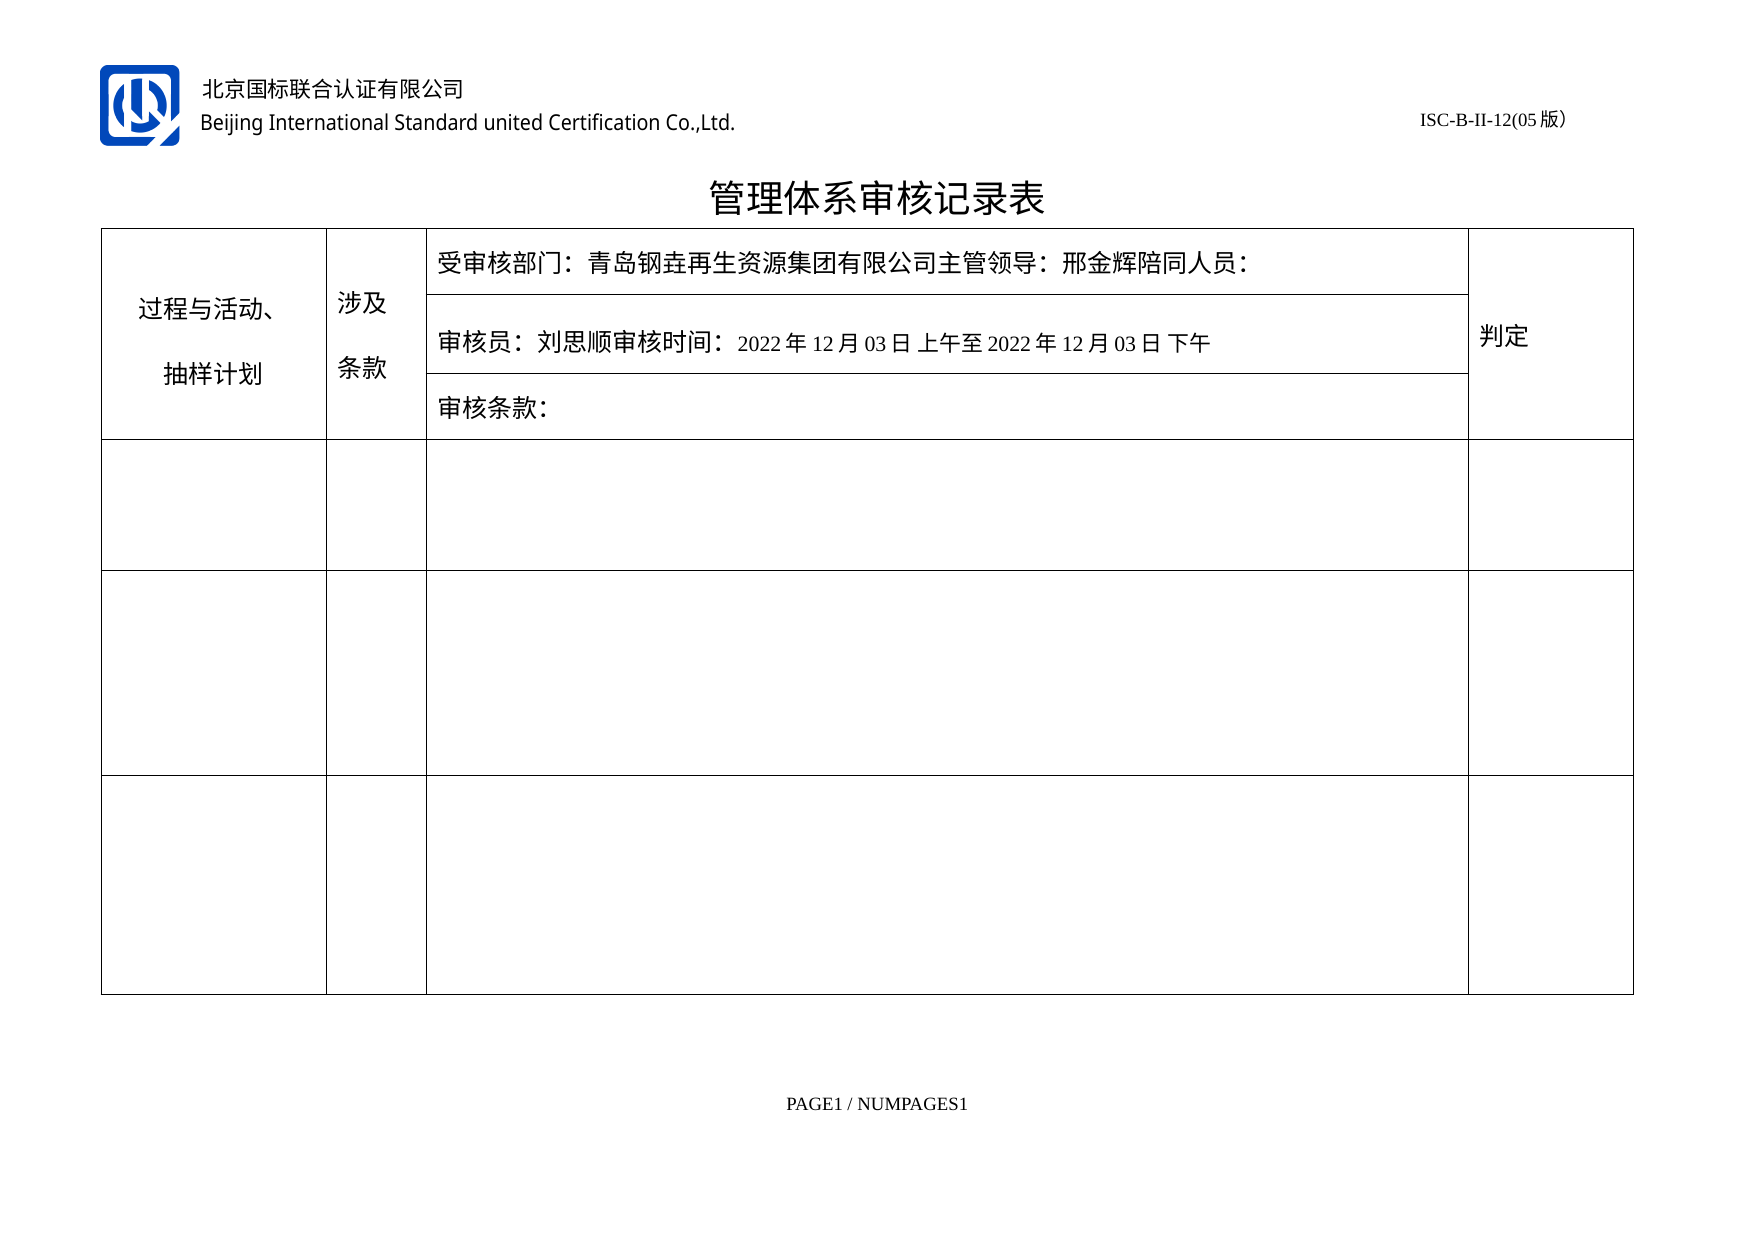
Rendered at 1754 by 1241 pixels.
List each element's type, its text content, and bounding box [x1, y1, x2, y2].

table_cell [427, 776, 1468, 994]
table_cell [102, 440, 326, 569]
table_cell [102, 571, 326, 774]
table_cell [427, 440, 1468, 569]
table_cell [102, 776, 326, 994]
table_header 涉及 条款 [327, 229, 426, 439]
table_cell [327, 571, 426, 774]
table_cell [327, 440, 426, 569]
table_header 过程与活动、 抽样计划 [102, 229, 326, 439]
table_cell 审核条款： [427, 374, 1468, 439]
table_cell [1469, 571, 1633, 774]
table_header 判定 [1469, 229, 1633, 439]
picture [100, 65, 180, 146]
table_cell [327, 776, 426, 994]
table_cell 审核员：刘思顺审核时间：2022年12月03日 上午至2022年12月03日 下午 [427, 295, 1468, 373]
table_header 受审核部门：青岛钢垚再生资源集团有限公司主管领导：邢金辉陪同人员： [427, 229, 1468, 294]
table_cell [427, 571, 1468, 774]
text 管理体系审核记录表 [112, 163, 1641, 228]
table_cell [1469, 440, 1633, 569]
table_cell [1469, 776, 1633, 994]
